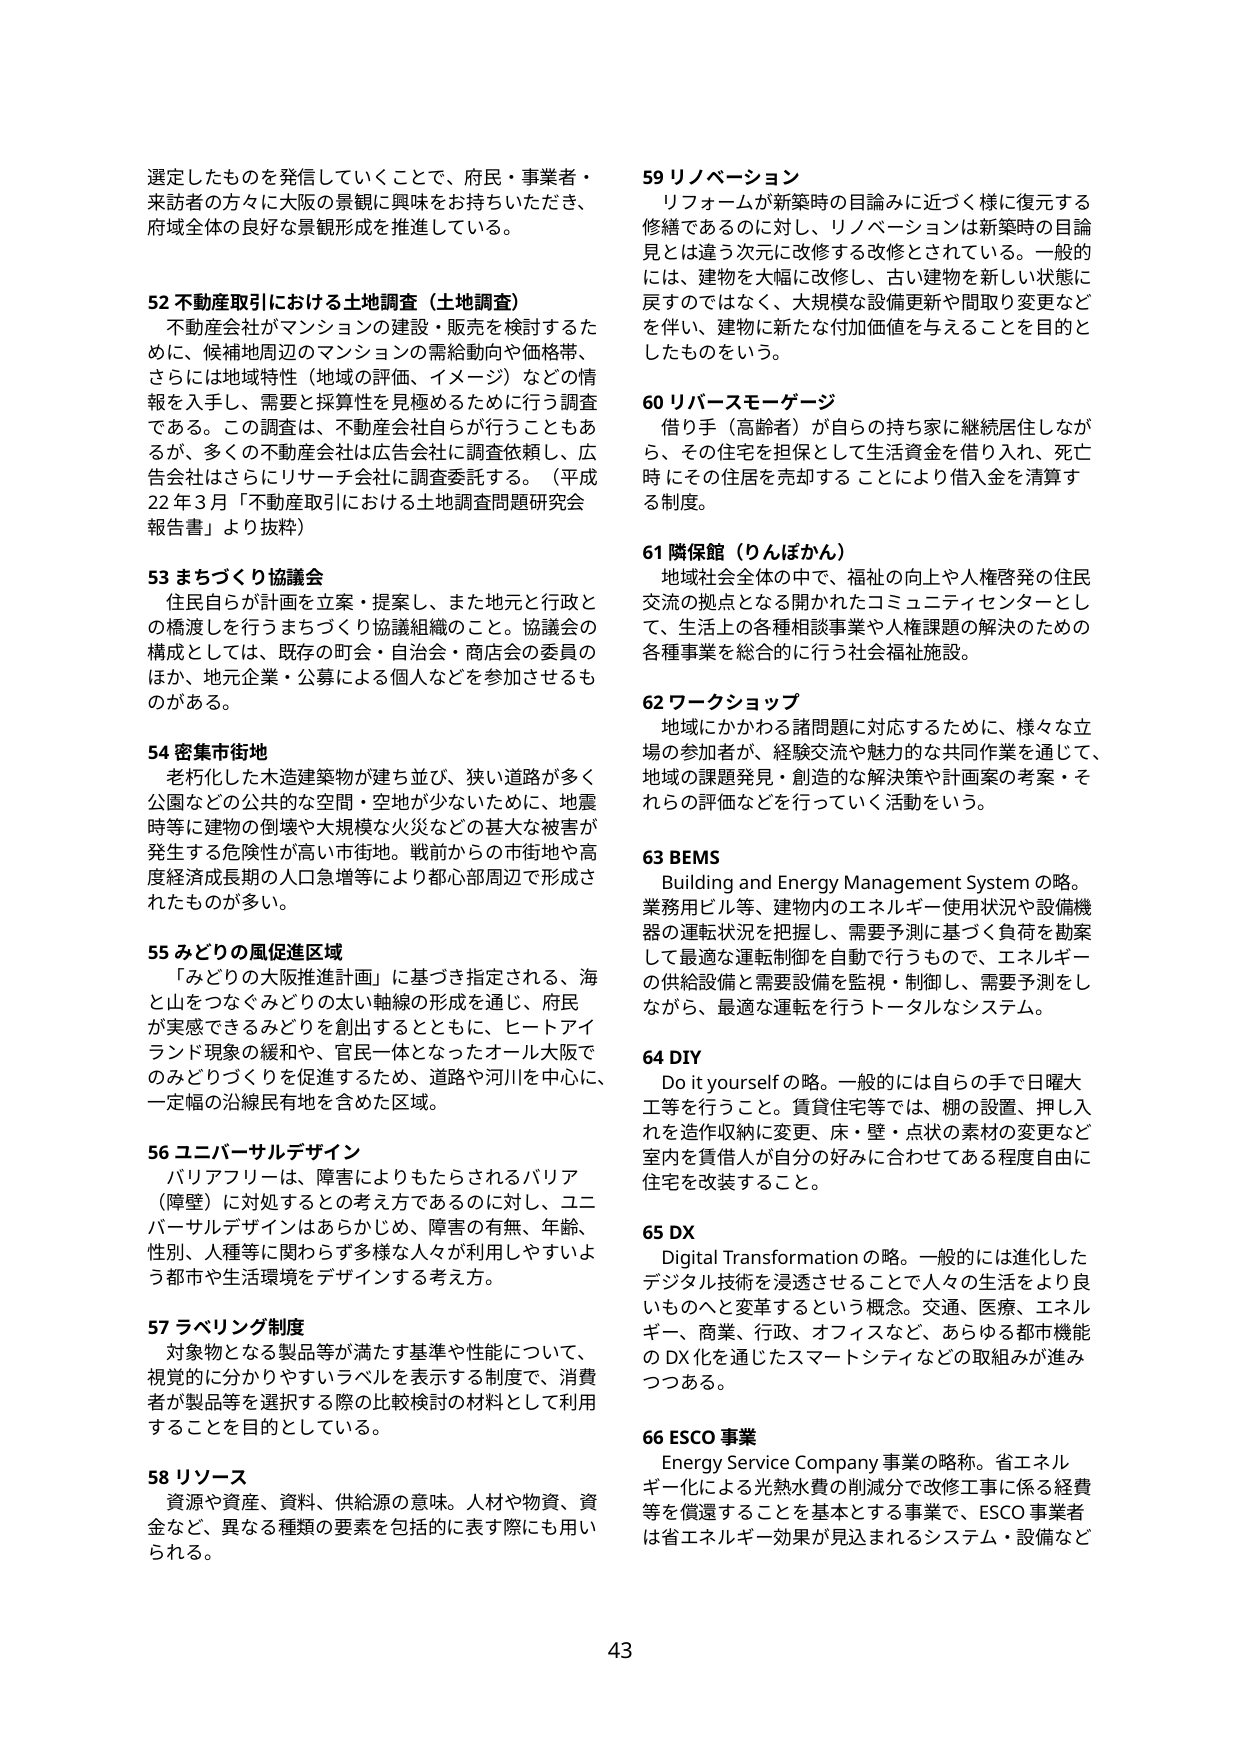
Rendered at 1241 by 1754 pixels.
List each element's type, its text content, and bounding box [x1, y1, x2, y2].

text 59 リノベーション [642, 164, 1092, 189]
text 61 隣保館（りんぽかん） [642, 539, 1092, 564]
text 53 まちづくり協議会 [148, 564, 598, 589]
text 60 リバースモーゲージ [642, 389, 1092, 414]
text 地域にかかわる諸問題に対応するために、様々な立場の参加者が、経験交流や魅力的な共同作業を通じて、地域の課題発見・創造的な解決策や計画案の考案・それらの評価などを行っていく活動をいう。 [642, 714, 1092, 814]
text リフォームが新築時の目論みに近づく様に復元する修繕であるのに対し、リノベーションは新築時の目論見とは違う次元に改修する改修とされている。一般的には、建物を大幅に改修し、古い建物を新しい状態に戻すのではなく、大規模な設備更新や間取り変更などを伴い、建物に新たな付加価値を与えることを目的としたものをいう。 [642, 189, 1092, 364]
text バリアフリーは、障害によりもたらされるバリア（障壁）に対処するとの考え方であるのに対し、ユニバーサルデザインはあらかじめ、障害の有無、年齢、性別、人種等に関わらず多様な人々が利用しやすいよう都市や生活環境をデザインする考え方。 [148, 1164, 598, 1289]
text 58 リソース [148, 1464, 598, 1489]
text 52 不動産取引における土地調査（土地調査） [148, 289, 598, 314]
text 57 ラベリング制度 [148, 1314, 598, 1339]
text 54 密集市街地 [148, 739, 598, 764]
text 地域社会全体の中で、福祉の向上や人権啓発の住民交流の拠点となる開かれたコミュニティセンターとして、生活上の各種相談事業や人権課題の解決のための各種事業を総合的に行う社会福祉施設。 [642, 564, 1092, 664]
text 不動産会社がマンションの建設・販売を検討するために、候補地周辺のマンションの需給動向や価格帯、さらには地域特性（地域の評価、イメージ）などの情報を入手し、需要と採算性を見極めるために行う調査である。この調査は、不動産会社自らが行うこともあるが、多くの不動産会社は広告会社に調査依頼し、広告会社はさらにリサーチ会社に調査委託する。（平成22年３月「不動産取引における土地調査問題研究会報告書」より抜粋） [148, 314, 598, 539]
text 資源や資産、資料、供給源の意味。人材や物資、資金など、異なる種類の要素を包括的に表す際にも用いられる。 [148, 1489, 598, 1564]
text 56 ユニバーサルデザイン [148, 1139, 598, 1164]
text 62 ワークショップ [642, 689, 1092, 714]
text Do it yourselfの略。一般的には自らの手で日曜大工等を行うこと。賃貸住宅等では、棚の設置、押し入れを造作収納に変更、床・壁・点状の素材の変更など室内を賃借人が自分の好みに合わせてある程度自由に住宅を改装すること。 [642, 1069, 1092, 1194]
text 借り手（高齢者）が自らの持ち家に継続居住しながら、その住宅を担保として生活資金を借り入れ、死亡時 にその住居を売却する ことにより借入金を清算する制度。 [642, 414, 1092, 514]
text Building and Energy Management Systemの略。業務用ビル等、建物内のエネルギー使用状況や設備機器の運転状況を把握し、需要予測に基づく負荷を勘案して最適な運転制御を自動で行うもので、エネルギーの供給設備と需要設備を監視・制御し、需要予測をしながら、最適な運転を行うトータルなシステム。 [642, 869, 1092, 1019]
text Digital Transformationの略。一般的には進化したデジタル技術を浸透させることで人々の生活をより良いものへと変革するという概念。交通、医療、エネルギー、商業、行政、オフィスなど、あらゆる都市機能のDX化を通じたスマートシティなどの取組みが進みつつある。 [642, 1244, 1092, 1394]
text 63 BEMS [642, 844, 1092, 869]
text 老朽化した木造建築物が建ち並び、狭い道路が多く公園などの公共的な空間・空地が少ないために、地震時等に建物の倒壊や大規模な火災などの甚大な被害が発生する危険性が高い市街地。戦前からの市街地や高度経済成長期の人口急増等により都心部周辺で形成されたものが多い。 [148, 764, 598, 914]
text 66 ESCO事業 [642, 1424, 1092, 1449]
text 住民自らが計画を立案・提案し、また地元と行政との橋渡しを行うまちづくり協議組織のこと。協議会の構成としては、既存の町会・自治会・商店会の委員のほか、地元企業・公募による個人などを参加させるものがある。 [148, 589, 598, 714]
text 65 DX [642, 1219, 1092, 1244]
text 64 DIY [642, 1044, 1092, 1069]
text 対象物となる製品等が満たす基準や性能について、視覚的に分かりやすいラベルを表示する制度で、消費者が製品等を選択する際の比較検討の材料として利用することを目的としている。 [148, 1339, 598, 1439]
text 55 みどりの風促進区域 [148, 939, 598, 964]
text 「みどりの大阪推進計画」に基づき指定される、海と山をつなぐみどりの太い軸線の形成を通じ、府民が実感できるみどりを創出するとともに、ヒートアイランド現象の緩和や、官民一体となったオール大阪でのみどりづくりを促進するため、道路や河川を中心に、一定幅の沿線民有地を含めた区域。 [148, 964, 598, 1114]
